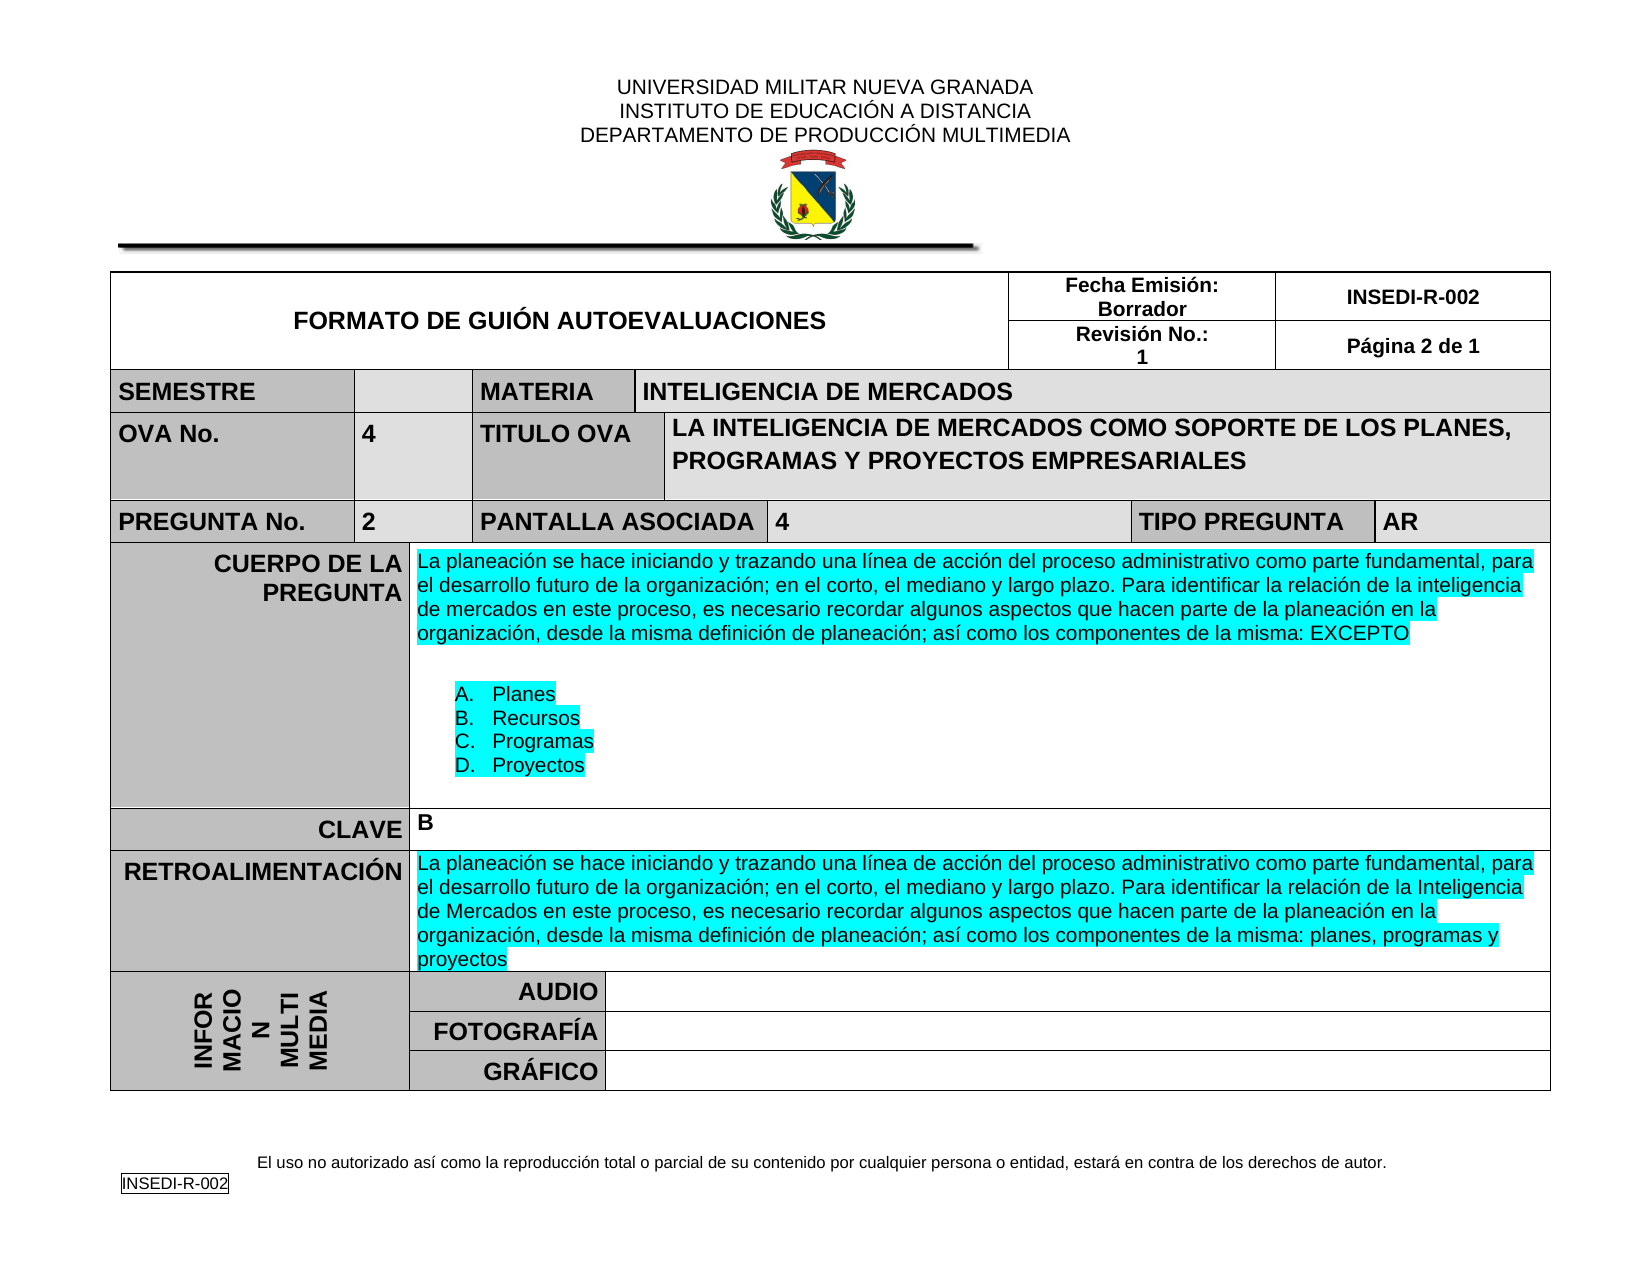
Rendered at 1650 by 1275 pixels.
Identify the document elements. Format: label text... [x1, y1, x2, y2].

table_cell CLAVE [111, 809, 409, 850]
picture [767, 148, 855, 239]
table_cell La planeación se hace iniciando y trazando una línea de acción del proceso administrativo como parte fundamental, para el desarrollo futuro de la organización; en el corto, el mediano y largo plazo. Para identificar la relación de la Inteligencia de Mercados en este proceso, es necesario recordar algunos aspectos que hacen parte de la planeación en la organización, desde la misma definición de planeación; así como los componentes de la misma: planes, programas y proyectos [507, 851, 1550, 971]
table_cell OVA No. [111, 413, 354, 499]
table_cell PANTALLA ASOCIADA [473, 501, 767, 542]
table_cell [606, 972, 1550, 1011]
table_cell MATERIA [473, 370, 634, 412]
picture [118, 242, 983, 257]
table_cell AR [1376, 501, 1550, 542]
table_cell INFORMACION MULTIMEDIA [111, 972, 409, 1090]
table_cell [355, 370, 472, 412]
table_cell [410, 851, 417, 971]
table_header FORMATO DE GUIÓN AUTOEVALUACIONES [111, 273, 1008, 369]
table_cell [606, 1051, 1550, 1090]
table_cell Revisión No.: 1 [1009, 321, 1275, 369]
table_cell LA INTELIGENCIA DE MERCADOS COMO SOPORTE DE LOS PLANES, PROGRAMAS Y PROYECTOS EMPRESARIALES [665, 413, 1550, 499]
table_cell [606, 1012, 1550, 1050]
table_cell La planeación se hace iniciando y trazando una línea de acción del proceso administrativo como parte fundamental, para el desarrollo futuro de la organización; en el corto, el mediano y largo plazo. Para identificar la relación de la inteligencia de mercados en este proceso, es necesario recordar algunos aspectos que hacen parte de la planeación en la organización, desde la misma definición de planeación; así como los componentes de la misma: EXCEPTO Planes Recursos Programas Proyectos [410, 543, 1550, 807]
table_header Fecha Emisión: Borrador [1009, 273, 1275, 320]
table_cell AUDIO [410, 972, 605, 1011]
table_cell 4 [768, 501, 1131, 542]
table_cell GRÁFICO [410, 1051, 605, 1090]
table_cell Página 1 de 1 [1276, 321, 1550, 369]
table_cell 2 [355, 501, 472, 542]
table_cell B [410, 809, 1550, 850]
table_cell INTELIGENCIA DE MERCADOS [636, 370, 1550, 412]
table_cell RETROALIMENTACIÓN [111, 851, 409, 971]
table_cell 4 [355, 413, 472, 499]
table_cell TITULO OVA [473, 413, 664, 499]
table_header INSEDI-R-002 [1276, 273, 1550, 320]
table_cell CUERPO DE LA PREGUNTA [111, 543, 409, 807]
table_cell SEMESTRE [111, 370, 354, 412]
table_cell PREGUNTA No. [111, 501, 354, 542]
table_cell TIPO PREGUNTA [1132, 501, 1374, 542]
table_cell FOTOGRAFÍA [410, 1012, 605, 1050]
